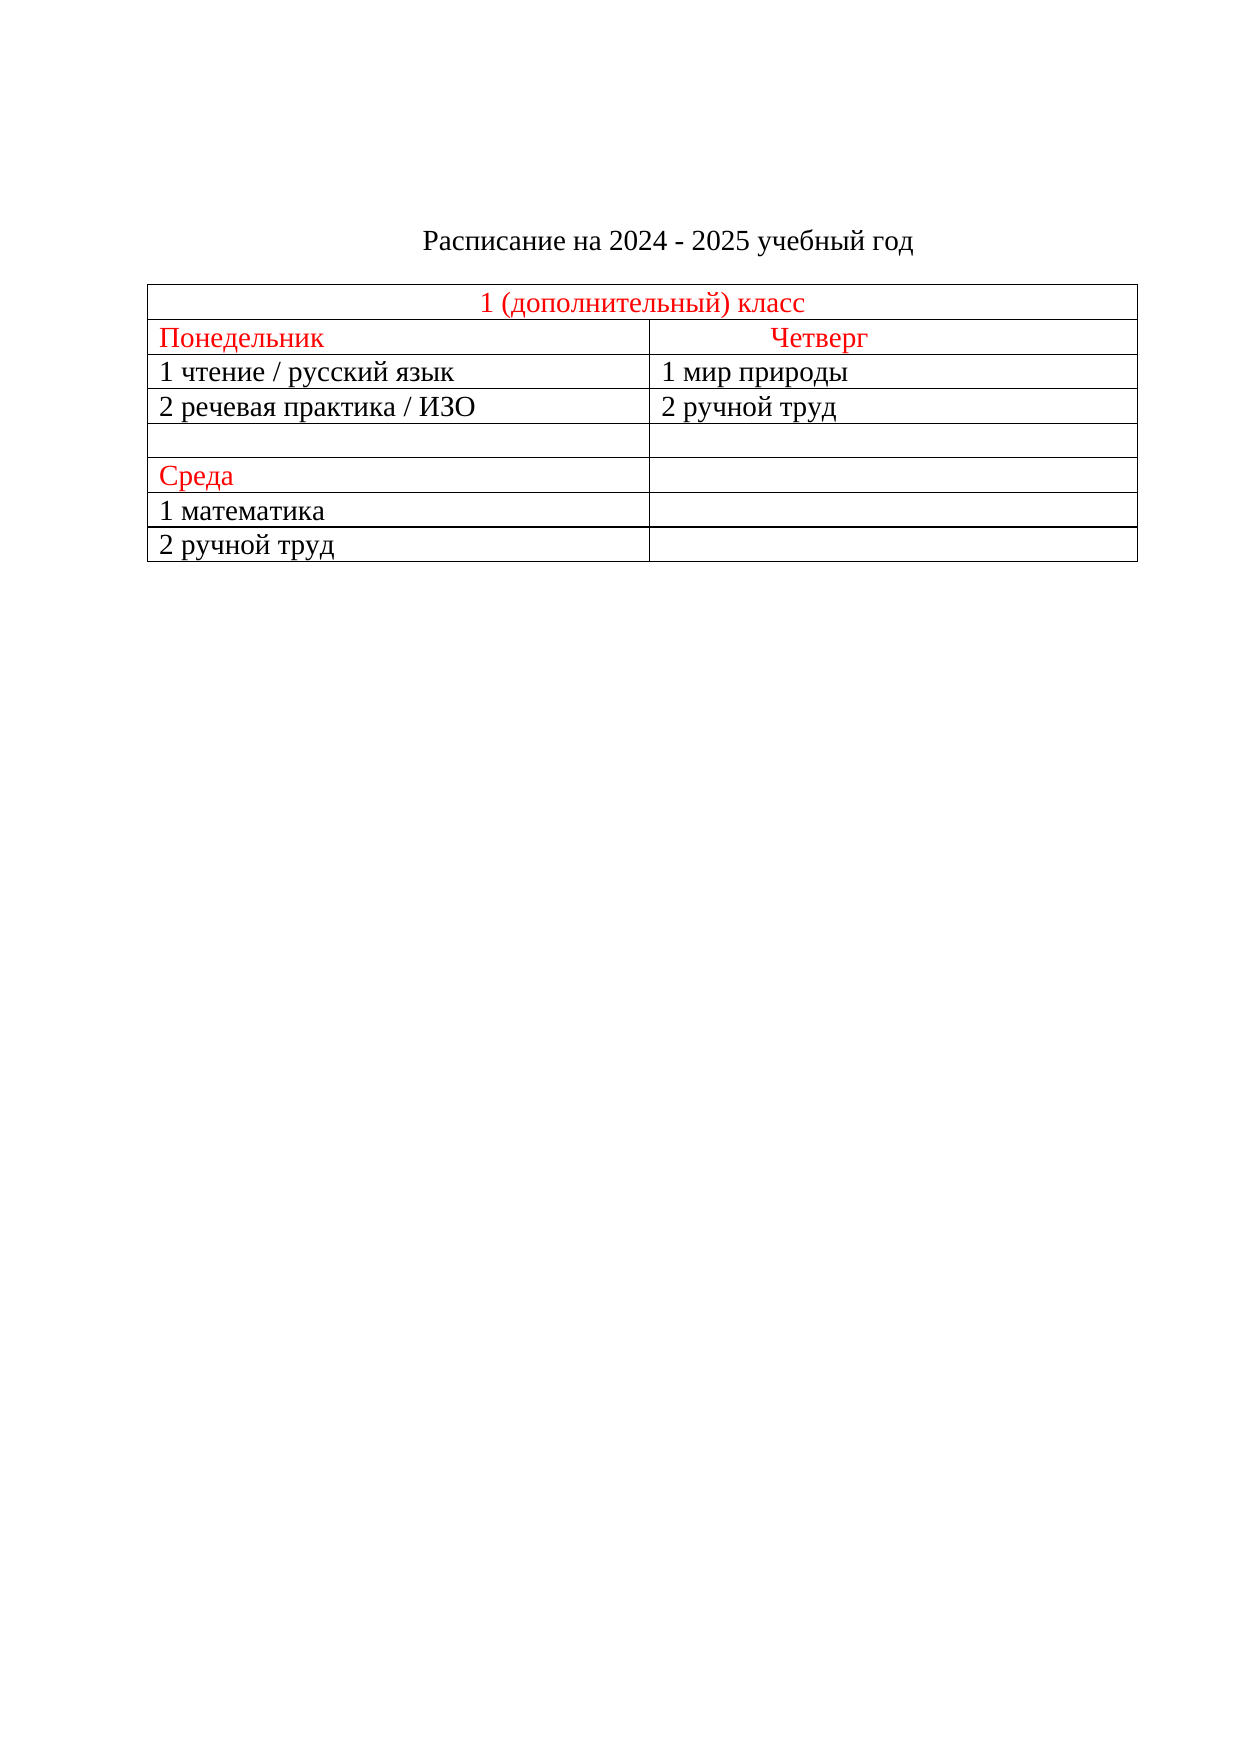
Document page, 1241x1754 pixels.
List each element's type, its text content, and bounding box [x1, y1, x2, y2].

table_cell [148, 424, 649, 457]
table_cell 1 математика [148, 493, 649, 526]
text Расписание на 2024 - 2025 учебный год [177, 223, 1152, 256]
table_cell [650, 528, 1137, 561]
table_cell 2 ручной труд [650, 389, 1137, 423]
table_cell 1 чтение / русский язык [148, 355, 649, 388]
table_cell Среда [148, 458, 649, 492]
table_cell Понедельник [148, 320, 649, 353]
table_cell [650, 493, 1137, 526]
table_cell 1 мир природы [650, 355, 1137, 388]
table_cell 2 речевая практика / ИЗО [148, 389, 649, 423]
table_header 1 (дополнительный) класс [148, 285, 1137, 319]
table_cell 2 ручной труд [148, 528, 649, 561]
table_cell Четверг [650, 320, 1137, 353]
table_cell [650, 424, 1137, 457]
table_cell [650, 458, 1137, 492]
